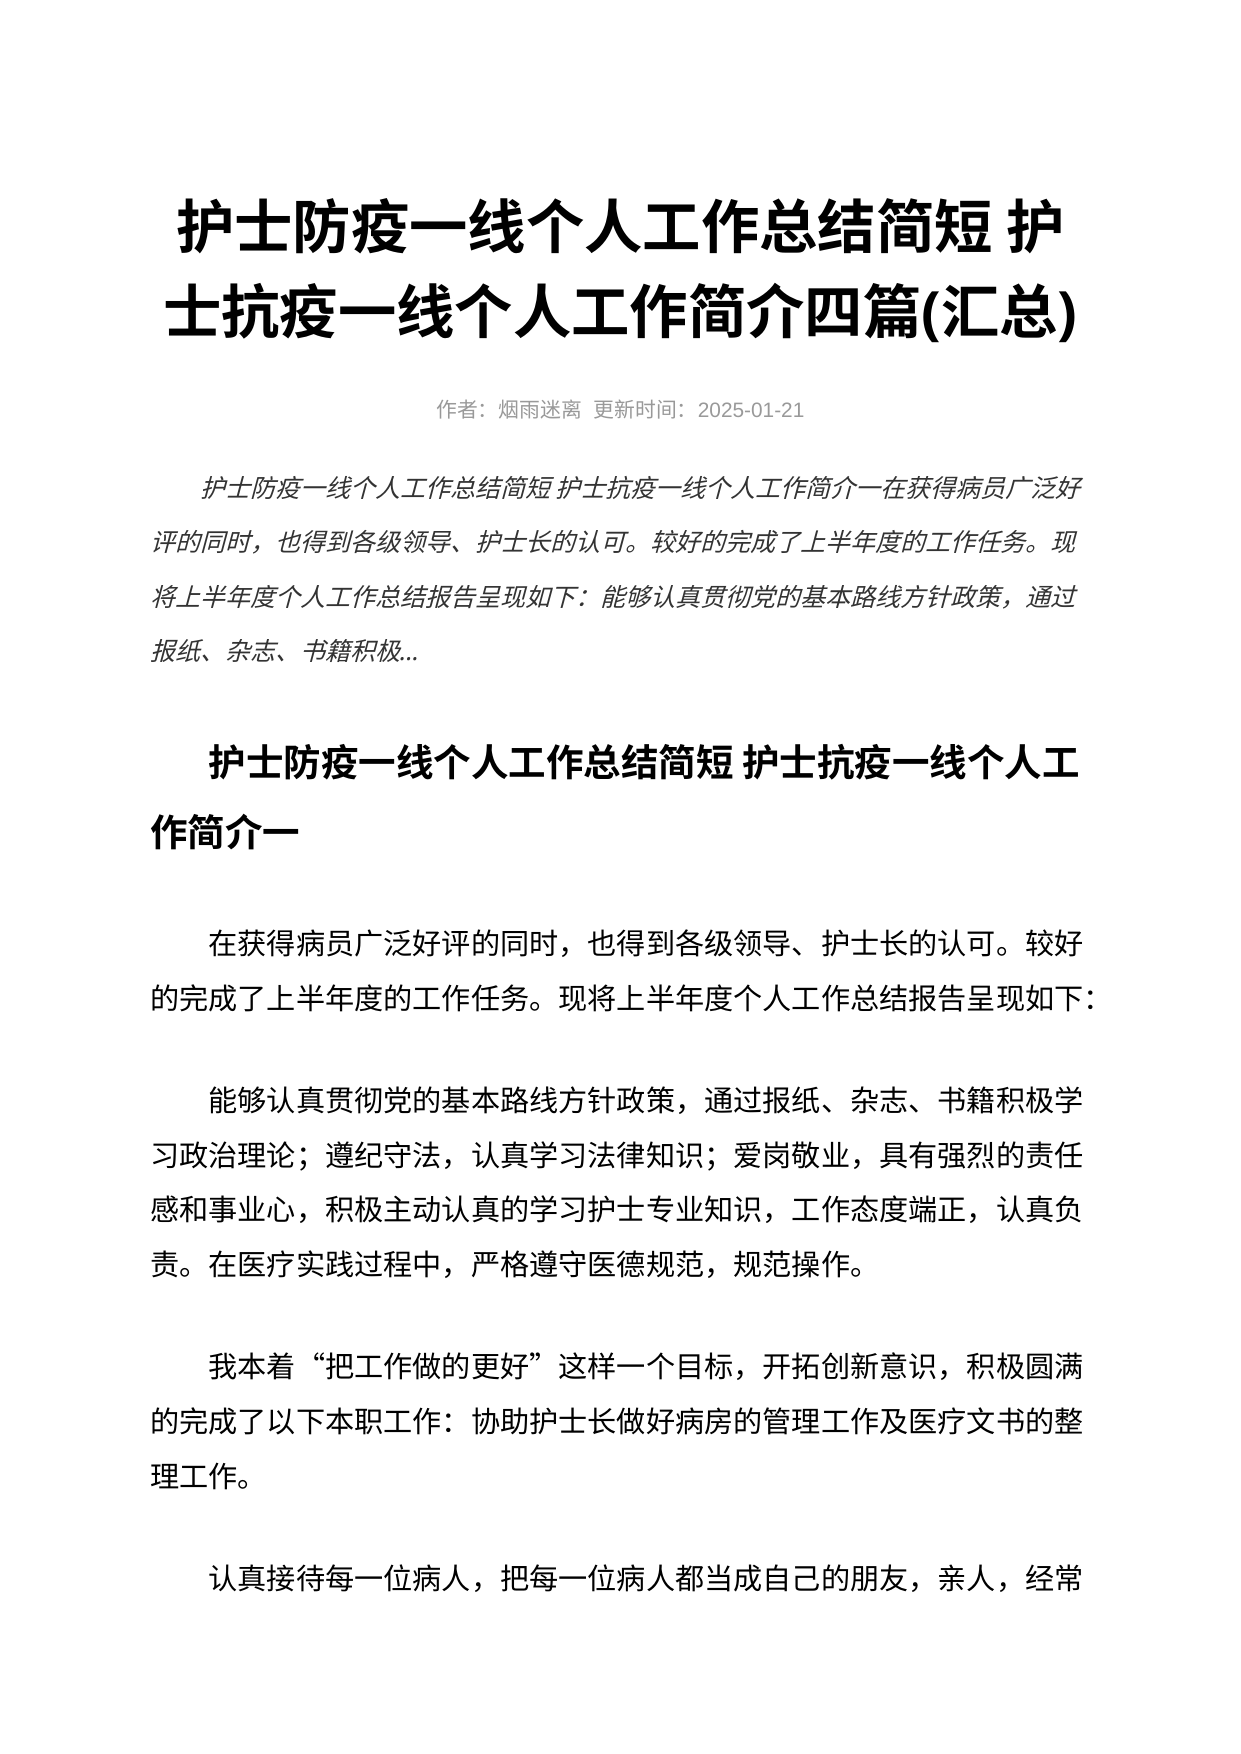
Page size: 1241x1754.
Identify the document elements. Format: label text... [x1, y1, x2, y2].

subtitle 护士防疫一线个人工作总结简短 护士抗疫一线个人工作简介四篇(汇总) [150, 181, 1090, 351]
text 在获得病员广泛好评的同时，也得到各级领导、护士长的认可。较好的完成了上半年度的工作任务。现将上半年度个人工作总结报告呈现如下： [150, 921, 1090, 1018]
text 作者：烟雨迷离 更新时间：2025-01-21 [150, 397, 1090, 421]
text 我本着“把工作做的更好”这样一个目标，开拓创新意识，积极圆满的完成了以下本职工作：协助护士长做好病房的管理工作及医疗文书的整理工作。 [150, 1344, 1090, 1496]
text 护士防疫一线个人工作总结简短 护士抗疫一线个人工作简介一 [150, 733, 1090, 857]
text 能够认真贯彻党的基本路线方针政策，通过报纸、杂志、书籍积极学习政治理论；遵纪守法，认真学习法律知识；爱岗敬业，具有强烈的责任感和事业心，积极主动认真的学习护士专业知识，工作态度端正，认真负责。在医疗实践过程中，严格遵守医德规范，规范操作。 [150, 1077, 1090, 1284]
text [150, 1555, 1090, 1597]
text 护士防疫一线个人工作总结简短 护士抗疫一线个人工作简介一在获得病员广泛好评的同时，也得到各级领导、护士长的认可。较好的完成了上半年度的工作任务。现将上半年度个人工作总结报告呈现如下：能够认真贯彻党的基本路线方针政策，通过报纸、杂志、书籍积极... [150, 468, 1090, 668]
